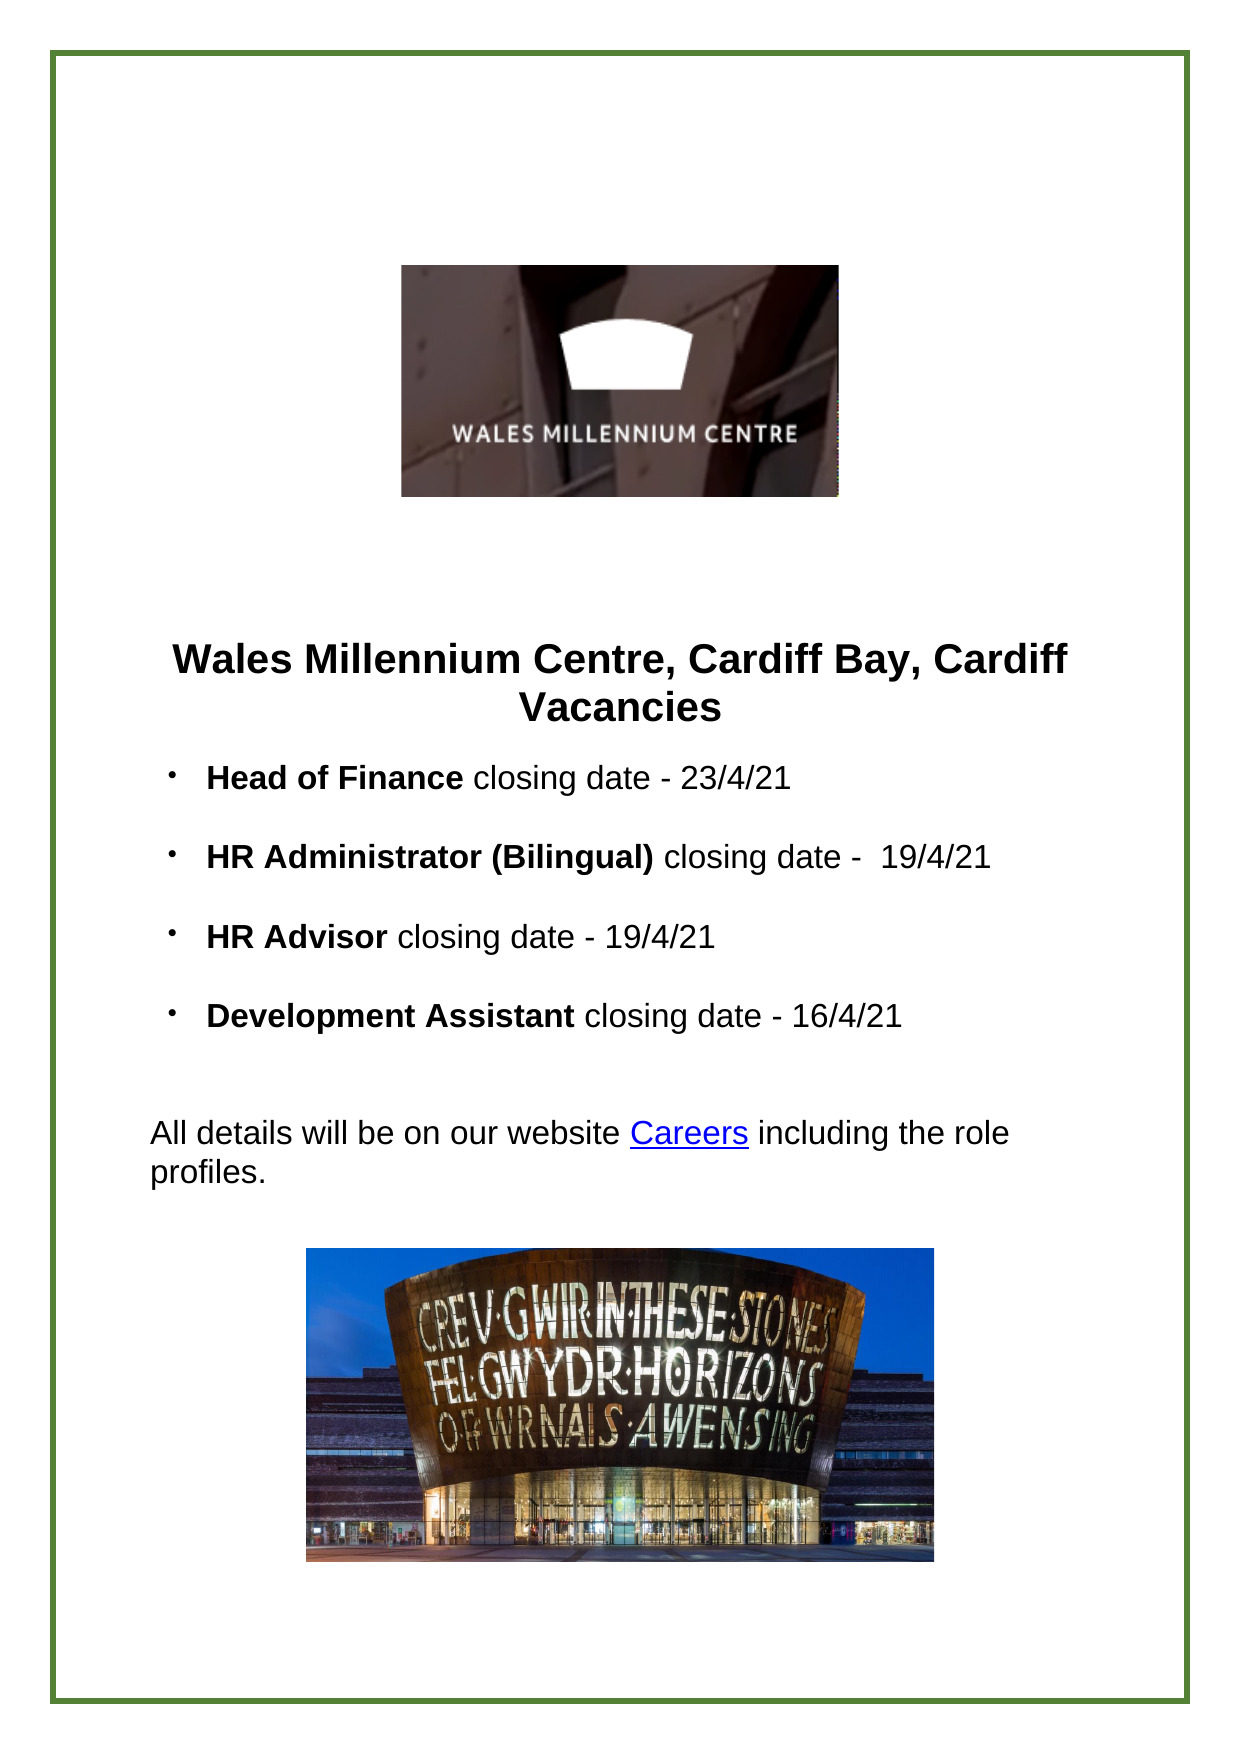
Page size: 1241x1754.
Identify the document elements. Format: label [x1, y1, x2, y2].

table_header [150, 205, 1090, 576]
picture [306, 1248, 935, 1562]
table_cell [150, 576, 1090, 1581]
picture [401, 265, 839, 497]
